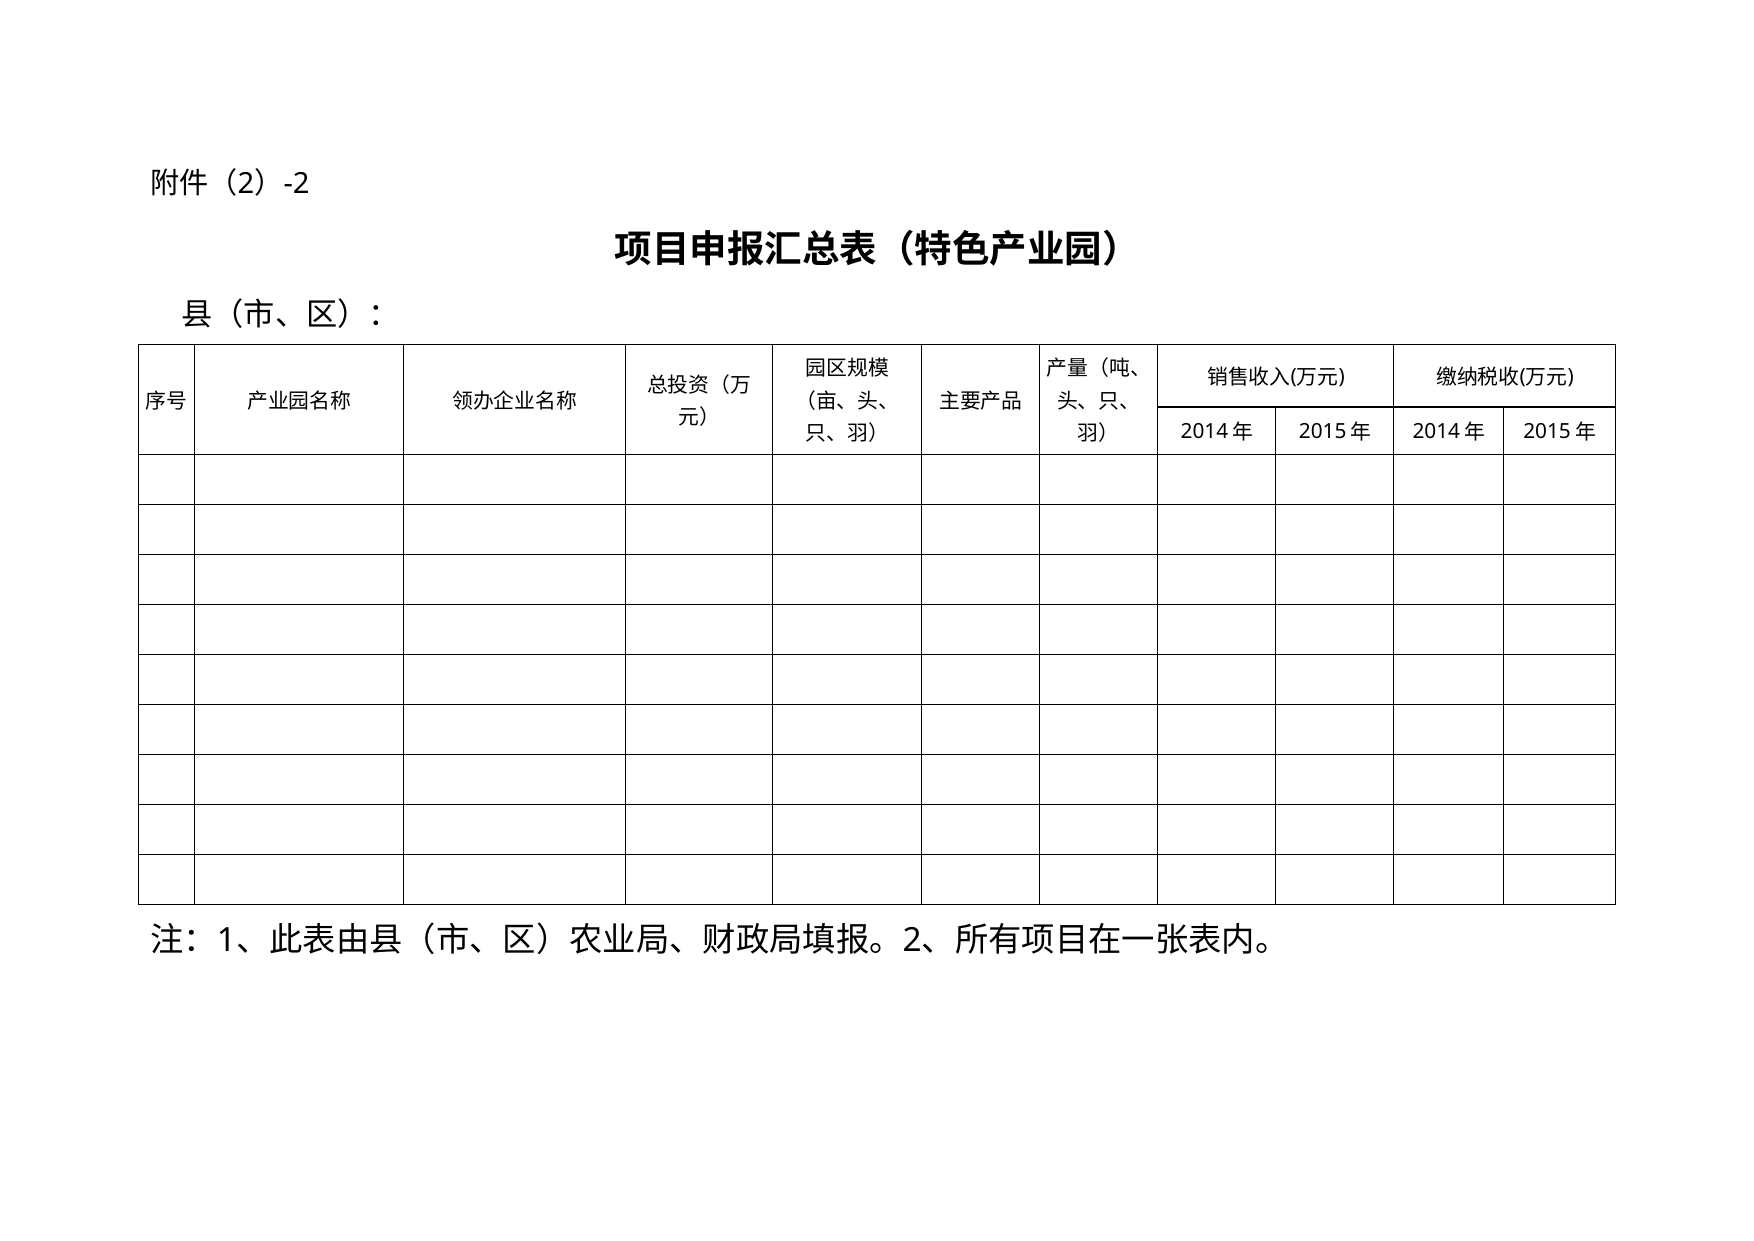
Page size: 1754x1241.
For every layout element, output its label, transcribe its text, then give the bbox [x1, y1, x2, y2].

table_cell [1276, 605, 1393, 654]
table_cell [1504, 855, 1615, 904]
table_cell [922, 555, 1039, 604]
table_cell [195, 505, 403, 554]
table_cell [404, 855, 625, 904]
table_cell [1276, 655, 1393, 704]
table_cell [1504, 655, 1615, 704]
text 县（市、区）： [150, 279, 1604, 344]
table_cell [626, 455, 772, 504]
table_cell [1040, 455, 1157, 504]
table_cell [195, 705, 403, 754]
table_header 销售收入(万元) [1158, 345, 1393, 406]
table_cell [922, 855, 1039, 904]
table_header 主要产品 [922, 345, 1039, 454]
table_cell [1504, 805, 1615, 854]
table_cell [1158, 605, 1275, 654]
table_cell [1394, 855, 1503, 904]
table_cell [922, 505, 1039, 554]
table_cell [922, 605, 1039, 654]
table_cell [1394, 455, 1503, 504]
table_cell [1158, 455, 1275, 504]
table_cell [139, 605, 194, 654]
table_cell [195, 855, 403, 904]
table_cell [1158, 505, 1275, 554]
table_cell [1276, 455, 1393, 504]
table_cell [195, 755, 403, 804]
table_cell [1394, 655, 1503, 704]
table_cell [626, 655, 772, 704]
table_cell [1504, 505, 1615, 554]
table_cell [1394, 505, 1503, 554]
table_cell [1276, 855, 1393, 904]
table_cell [404, 605, 625, 654]
table_cell [922, 655, 1039, 704]
table_header 领办企业名称 [404, 345, 625, 454]
table_header 产量（吨、头、只、羽） [1040, 345, 1157, 454]
table_cell [1276, 705, 1393, 754]
table_cell [922, 705, 1039, 754]
table_cell [1504, 705, 1615, 754]
table_header 总投资（万元） [626, 345, 772, 454]
table_cell 2015年 [1276, 408, 1393, 454]
table_cell [773, 605, 921, 654]
table_cell 2014年 [1158, 408, 1275, 454]
table_cell [1394, 605, 1503, 654]
table_cell [1504, 555, 1615, 604]
table_cell [1040, 755, 1157, 804]
table_cell [922, 755, 1039, 804]
table_cell [1040, 605, 1157, 654]
table_header 产业园名称 [195, 345, 403, 454]
table_cell [1040, 655, 1157, 704]
table_cell [139, 855, 194, 904]
table_cell [195, 605, 403, 654]
table_cell [626, 755, 772, 804]
table_cell [404, 755, 625, 804]
table_cell [626, 555, 772, 604]
table_cell [404, 505, 625, 554]
table_cell [1276, 755, 1393, 804]
table_cell [139, 505, 194, 554]
table_cell [773, 755, 921, 804]
table_cell [1394, 705, 1503, 754]
table_cell [139, 705, 194, 754]
table_header 缴纳税收(万元) [1394, 345, 1615, 406]
table_cell [404, 555, 625, 604]
table_cell 2015年 [1504, 408, 1615, 454]
table_cell [773, 705, 921, 754]
table_cell [1504, 455, 1615, 504]
table_cell [1158, 755, 1275, 804]
table_cell [626, 855, 772, 904]
text 注：1、此表由县（市、区）农业局、财政局填报。2、所有项目在一张表内。 [150, 905, 1604, 970]
table_cell [1040, 805, 1157, 854]
table_cell [139, 555, 194, 604]
table_cell [922, 455, 1039, 504]
table_cell [1158, 555, 1275, 604]
table_cell [1040, 555, 1157, 604]
table_cell [1276, 805, 1393, 854]
table_cell [1040, 505, 1157, 554]
table_cell [404, 705, 625, 754]
table_cell [195, 805, 403, 854]
table_cell [1276, 505, 1393, 554]
table_cell [1158, 655, 1275, 704]
table_cell [626, 805, 772, 854]
table_cell [1394, 805, 1503, 854]
table_cell [773, 855, 921, 904]
table_cell [1394, 555, 1503, 604]
table_cell [195, 555, 403, 604]
table_cell [1504, 755, 1615, 804]
table_cell [626, 505, 772, 554]
table_cell [1158, 805, 1275, 854]
table_cell [1040, 705, 1157, 754]
table_cell [626, 705, 772, 754]
table_cell [1158, 705, 1275, 754]
table_cell [773, 805, 921, 854]
table_header 园区规模（亩、头、只、羽） [773, 345, 921, 454]
table_cell [139, 755, 194, 804]
table_cell [773, 505, 921, 554]
table_cell [404, 655, 625, 704]
table_cell [773, 655, 921, 704]
text 附件（2）-2 [150, 149, 1604, 214]
table_cell [404, 805, 625, 854]
table_cell [139, 805, 194, 854]
table_cell [139, 655, 194, 704]
table_cell [1158, 855, 1275, 904]
table_cell [1040, 855, 1157, 904]
table_cell [1504, 605, 1615, 654]
table_cell [404, 455, 625, 504]
table_cell [922, 805, 1039, 854]
table_cell 2014年 [1394, 408, 1503, 454]
table_cell [773, 455, 921, 504]
table_cell [1394, 755, 1503, 804]
table_cell [139, 455, 194, 504]
table_cell [773, 555, 921, 604]
table_cell [626, 605, 772, 654]
table_header 序号 [139, 345, 194, 454]
text 项目申报汇总表（特色产业园） [150, 214, 1604, 279]
table_cell [195, 455, 403, 504]
table_cell [1276, 555, 1393, 604]
table_cell [195, 655, 403, 704]
